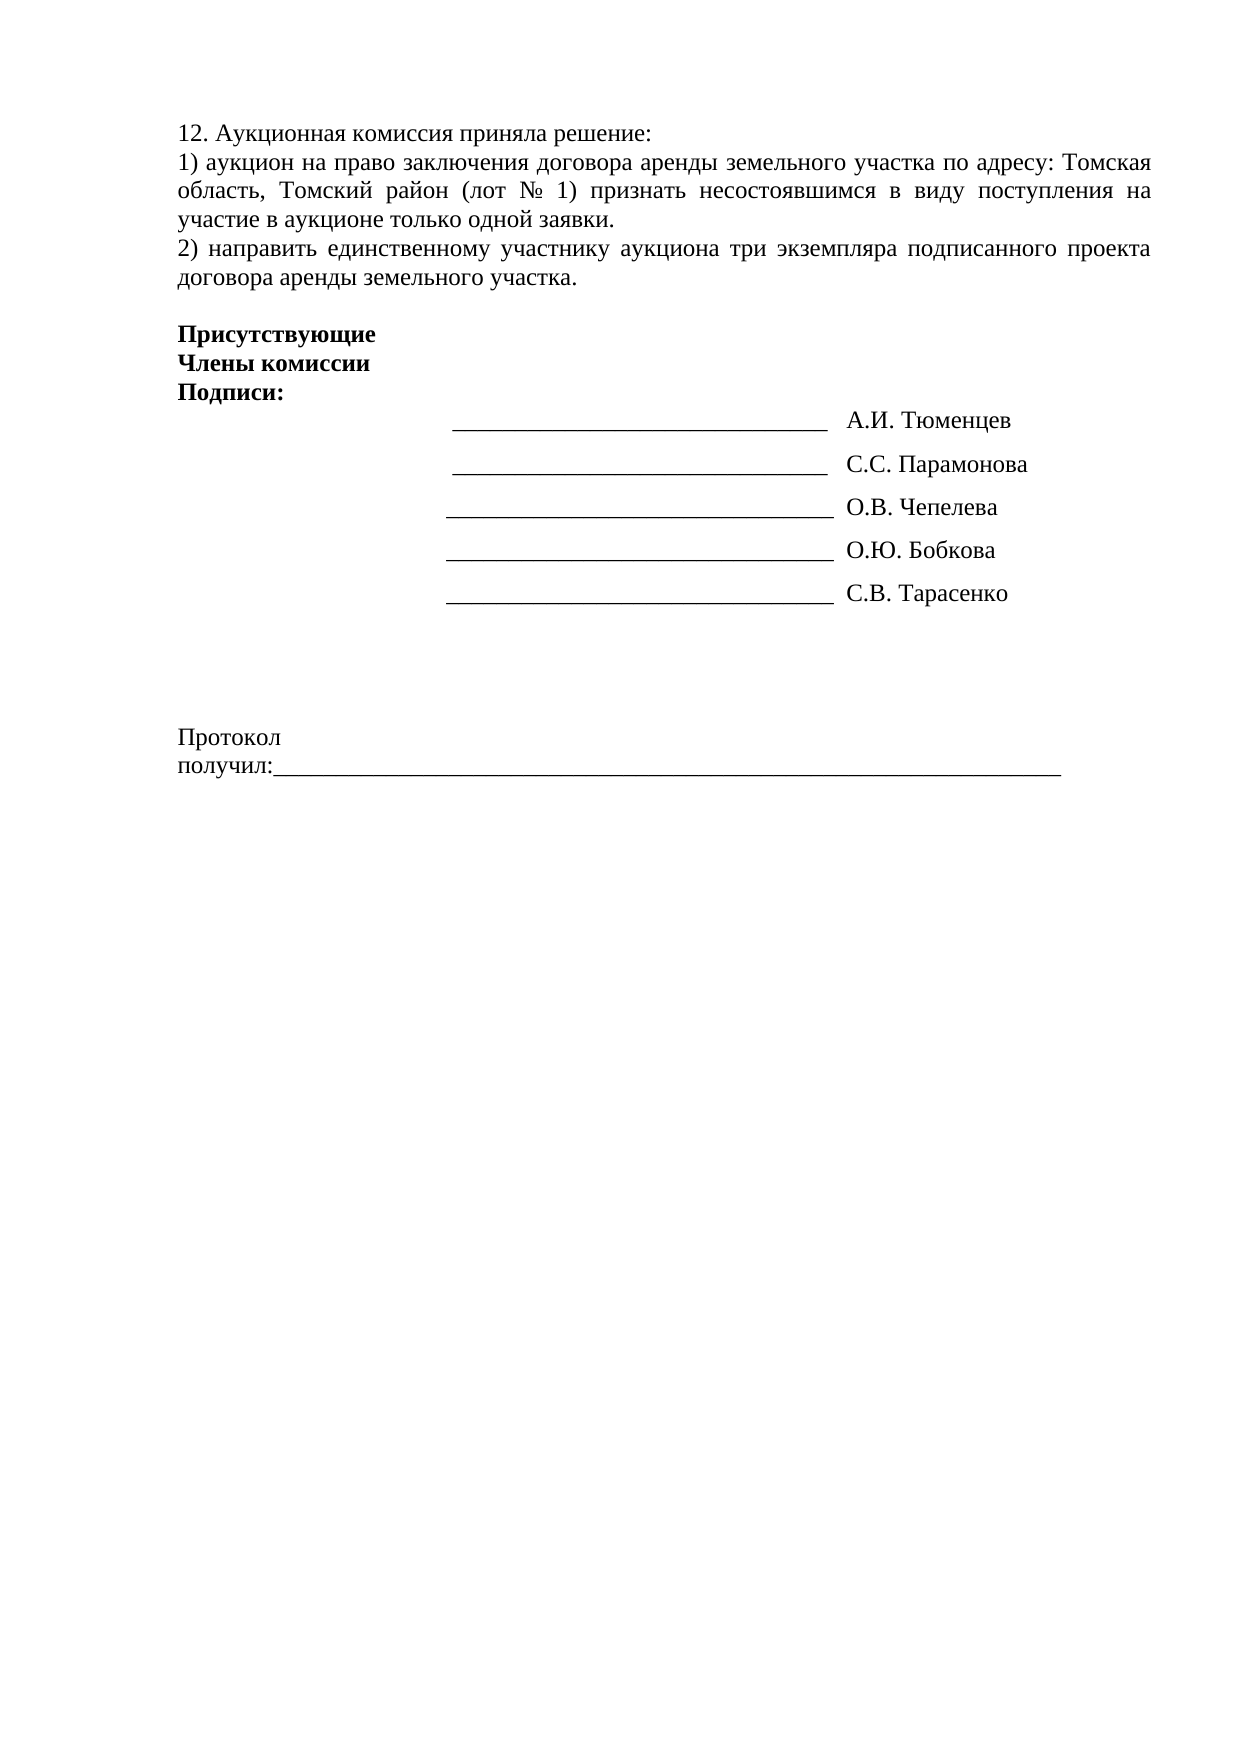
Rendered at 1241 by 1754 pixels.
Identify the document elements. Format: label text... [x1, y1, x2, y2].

text ______________________________ А.И. Тюменцев [177, 406, 1152, 434]
text ______________________________ С.С. Парамонова [177, 449, 1152, 477]
text 12. Аукционная комиссия приняла решение: [177, 118, 1152, 147]
text _______________________________ О.Ю. Бобкова [177, 535, 1152, 564]
text Протокол получил:_______________________________________________________________ [177, 722, 1152, 779]
text _______________________________ О.В. Чепелева [177, 492, 1152, 521]
text Подписи: [177, 377, 1152, 406]
text Присутствующие [177, 319, 1152, 348]
text Члены комиссии [177, 348, 1152, 377]
text _______________________________ С.В. Тарасенко [177, 578, 1152, 607]
text 2) направить единственному участнику аукциона три экземпляра подписанного проекта договора аренды земельного участка. [177, 233, 1152, 291]
text 1) аукцион на право заключения договора аренды земельного участка по адресу: Томская область, Томский район (лот № 1) признать несостоявшимся в виду поступления на участие в аукционе только одной заявки. [177, 147, 1152, 233]
